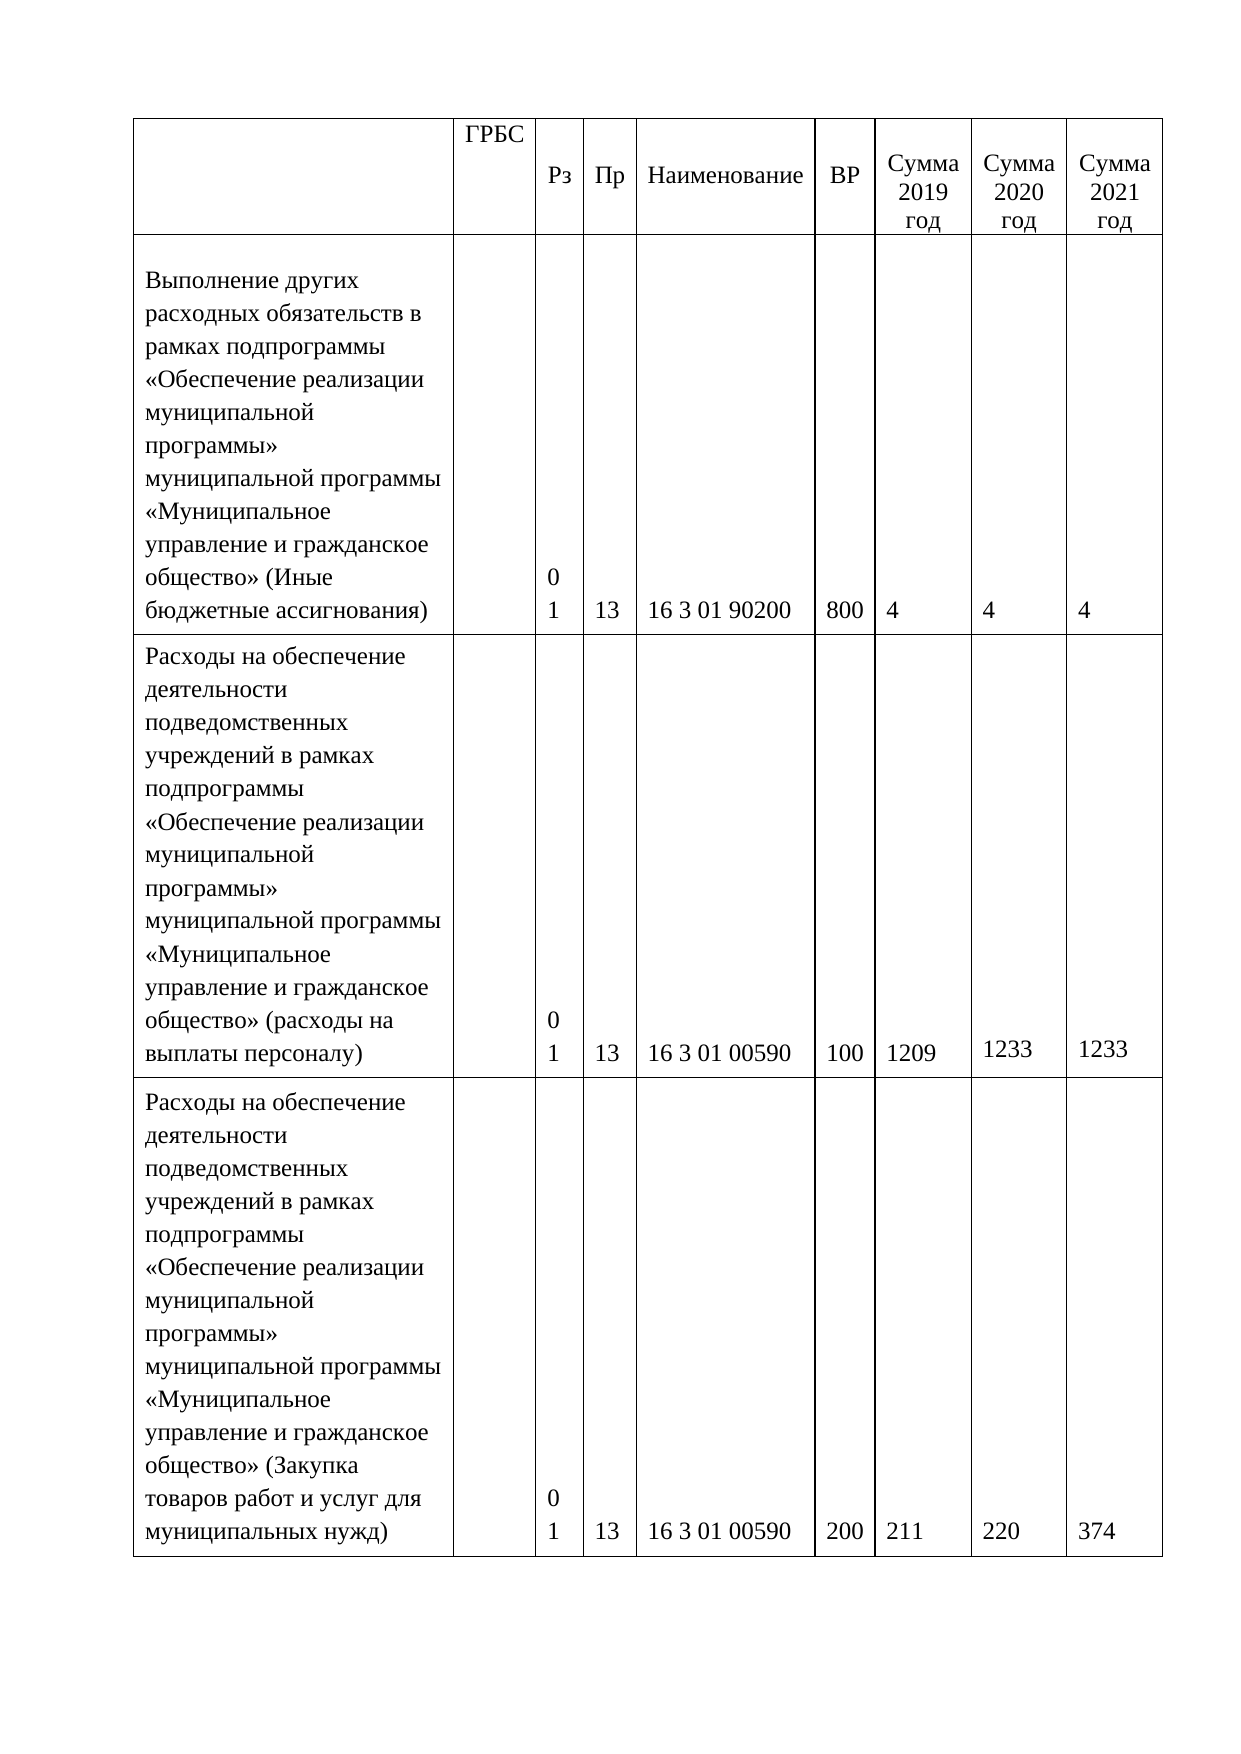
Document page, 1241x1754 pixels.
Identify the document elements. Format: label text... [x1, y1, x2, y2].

table_cell 1233 [1067, 635, 1162, 1077]
table_cell 4 [1067, 235, 1162, 634]
table_header Сумма 2019 год [876, 119, 971, 234]
table_header ГРБС [454, 119, 535, 234]
table_header ВР [816, 119, 874, 234]
table_cell Расходы на обеспечение деятельности подведомственных учреждений в рамках подпрограммы «Обеспечение реализации муниципальной программы» муниципальной программы «Муниципальное управление и гражданское общество» (расходы на выплаты персоналу) [134, 635, 453, 1077]
table_cell 16 3 01 00590 [637, 635, 814, 1077]
table_cell Расходы на обеспечение деятельности подведомственных учреждений в рамках подпрограммы «Обеспечение реализации муниципальной программы» муниципальной программы «Муниципальное управление и гражданское общество» (Закупка товаров работ и услуг для муниципальных нужд) [134, 1078, 453, 1556]
table_cell Выполнение других расходных обязательств в рамках подпрограммы «Обеспечение реализации муниципальной программы» муниципальной программы «Муниципальное управление и гражданское общество» (Иные бюджетные ассигнования) [134, 235, 453, 634]
table_header [134, 119, 453, 234]
table_cell 16 3 01 90200 [637, 235, 814, 634]
table_cell 01 [536, 1078, 583, 1556]
table_cell 13 [584, 635, 636, 1077]
table_cell [454, 235, 535, 634]
table_header Наименование [637, 119, 814, 234]
table_header Сумма 2021 год [1067, 119, 1162, 234]
table_header Рз [536, 119, 583, 234]
table_cell 1209 [876, 635, 971, 1077]
table_cell 220 [972, 1078, 1066, 1556]
table_cell 16 3 01 00590 [637, 1078, 814, 1556]
table_cell 800 [816, 235, 874, 634]
table_cell 1233 [972, 635, 1066, 1077]
table_cell 374 [1067, 1078, 1162, 1556]
table_header Пр [584, 119, 636, 234]
table_cell 4 [876, 235, 971, 634]
table_cell [454, 635, 535, 1077]
table_cell 01 [536, 635, 583, 1077]
table_cell 01 [536, 235, 583, 634]
table_cell [454, 1078, 535, 1556]
table_cell 13 [584, 235, 636, 634]
table_cell 13 [584, 1078, 636, 1556]
table_cell 4 [972, 235, 1066, 634]
table_cell 211 [876, 1078, 971, 1556]
table_header Сумма 2020 год [972, 119, 1066, 234]
table_cell 200 [816, 1078, 874, 1556]
table_cell 100 [816, 635, 874, 1077]
